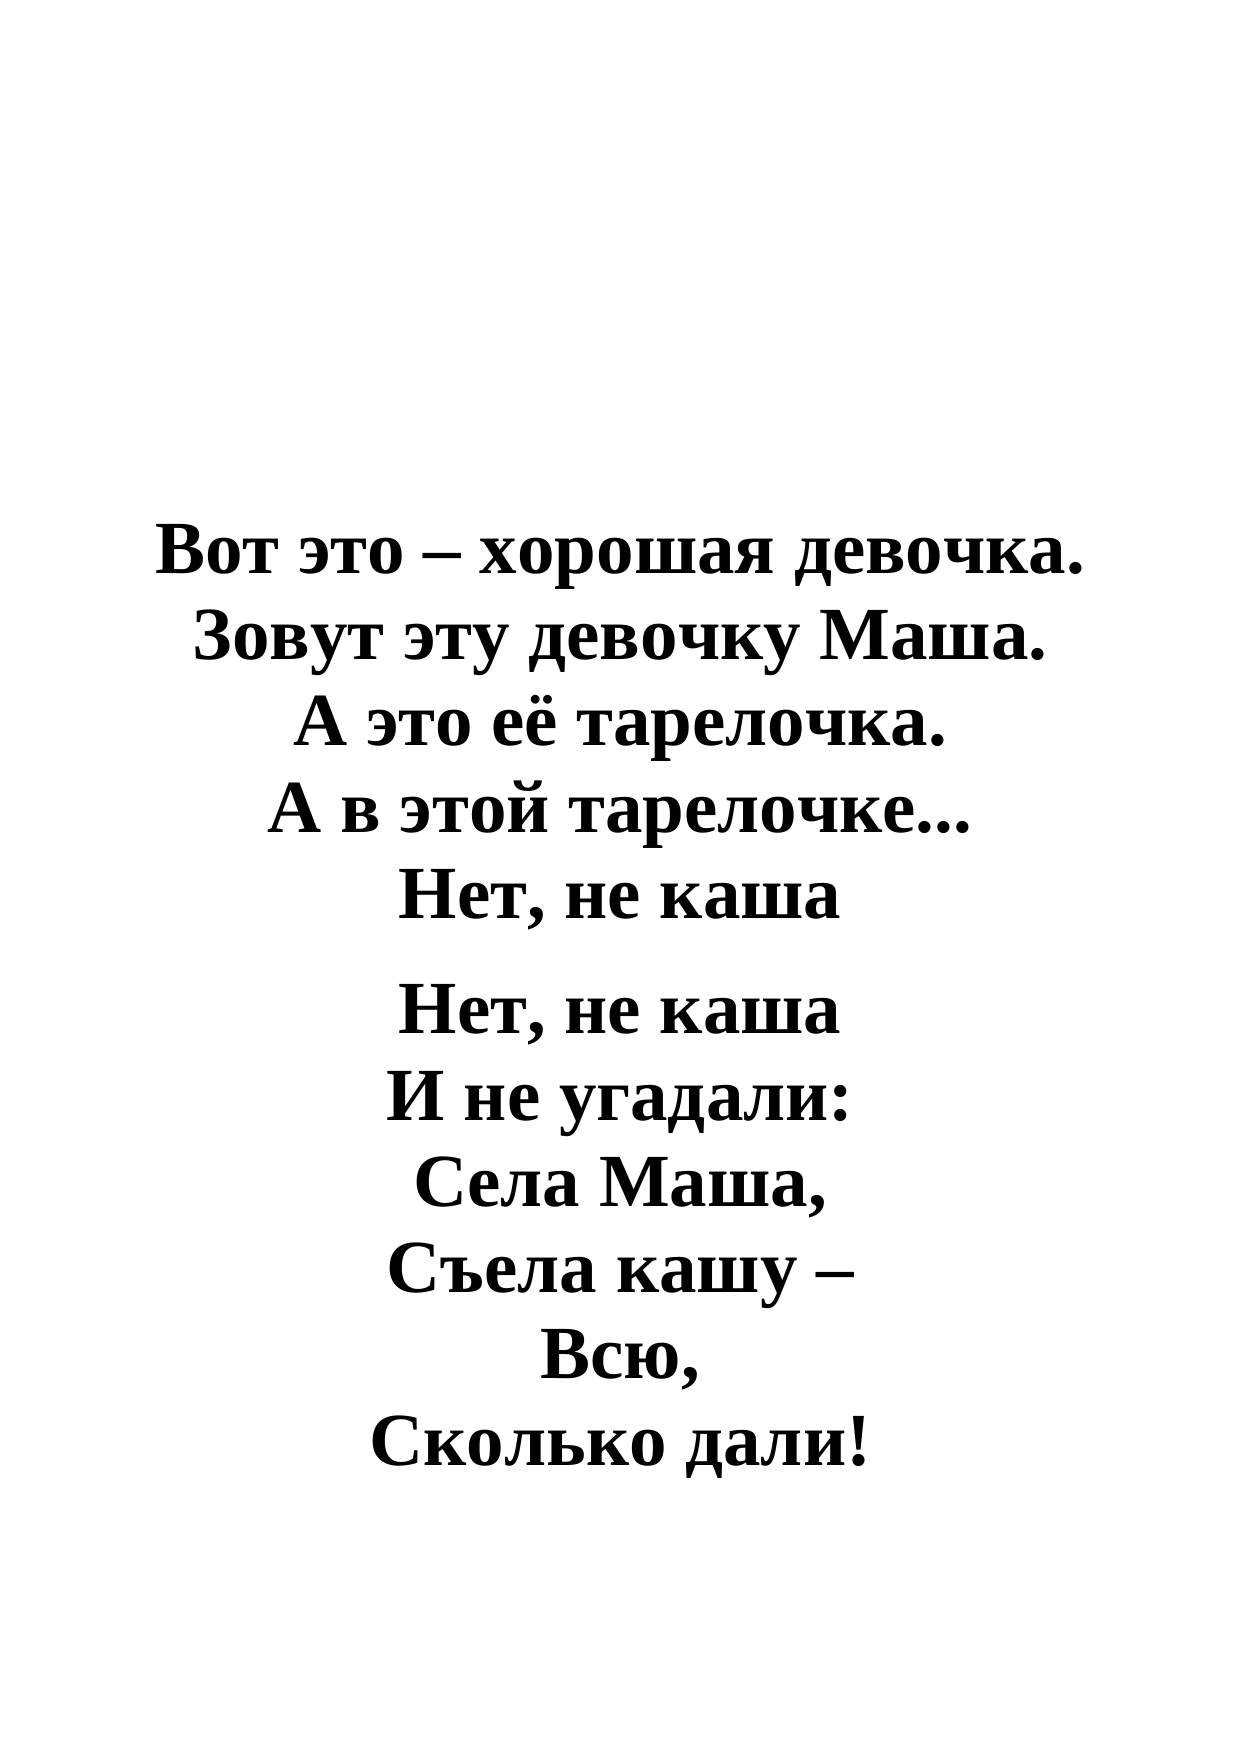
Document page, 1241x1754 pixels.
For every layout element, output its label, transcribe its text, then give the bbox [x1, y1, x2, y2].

text Вот это – хорошая девочка. Зовут эту девочку Маша. А это её тарелочка. А в этой тарелочке... Нет, не каша [75, 503, 1165, 934]
text Нет, не каша И не угадали: Села Маша, Съела кашу – Всю, Сколько дали! [75, 963, 1165, 1481]
